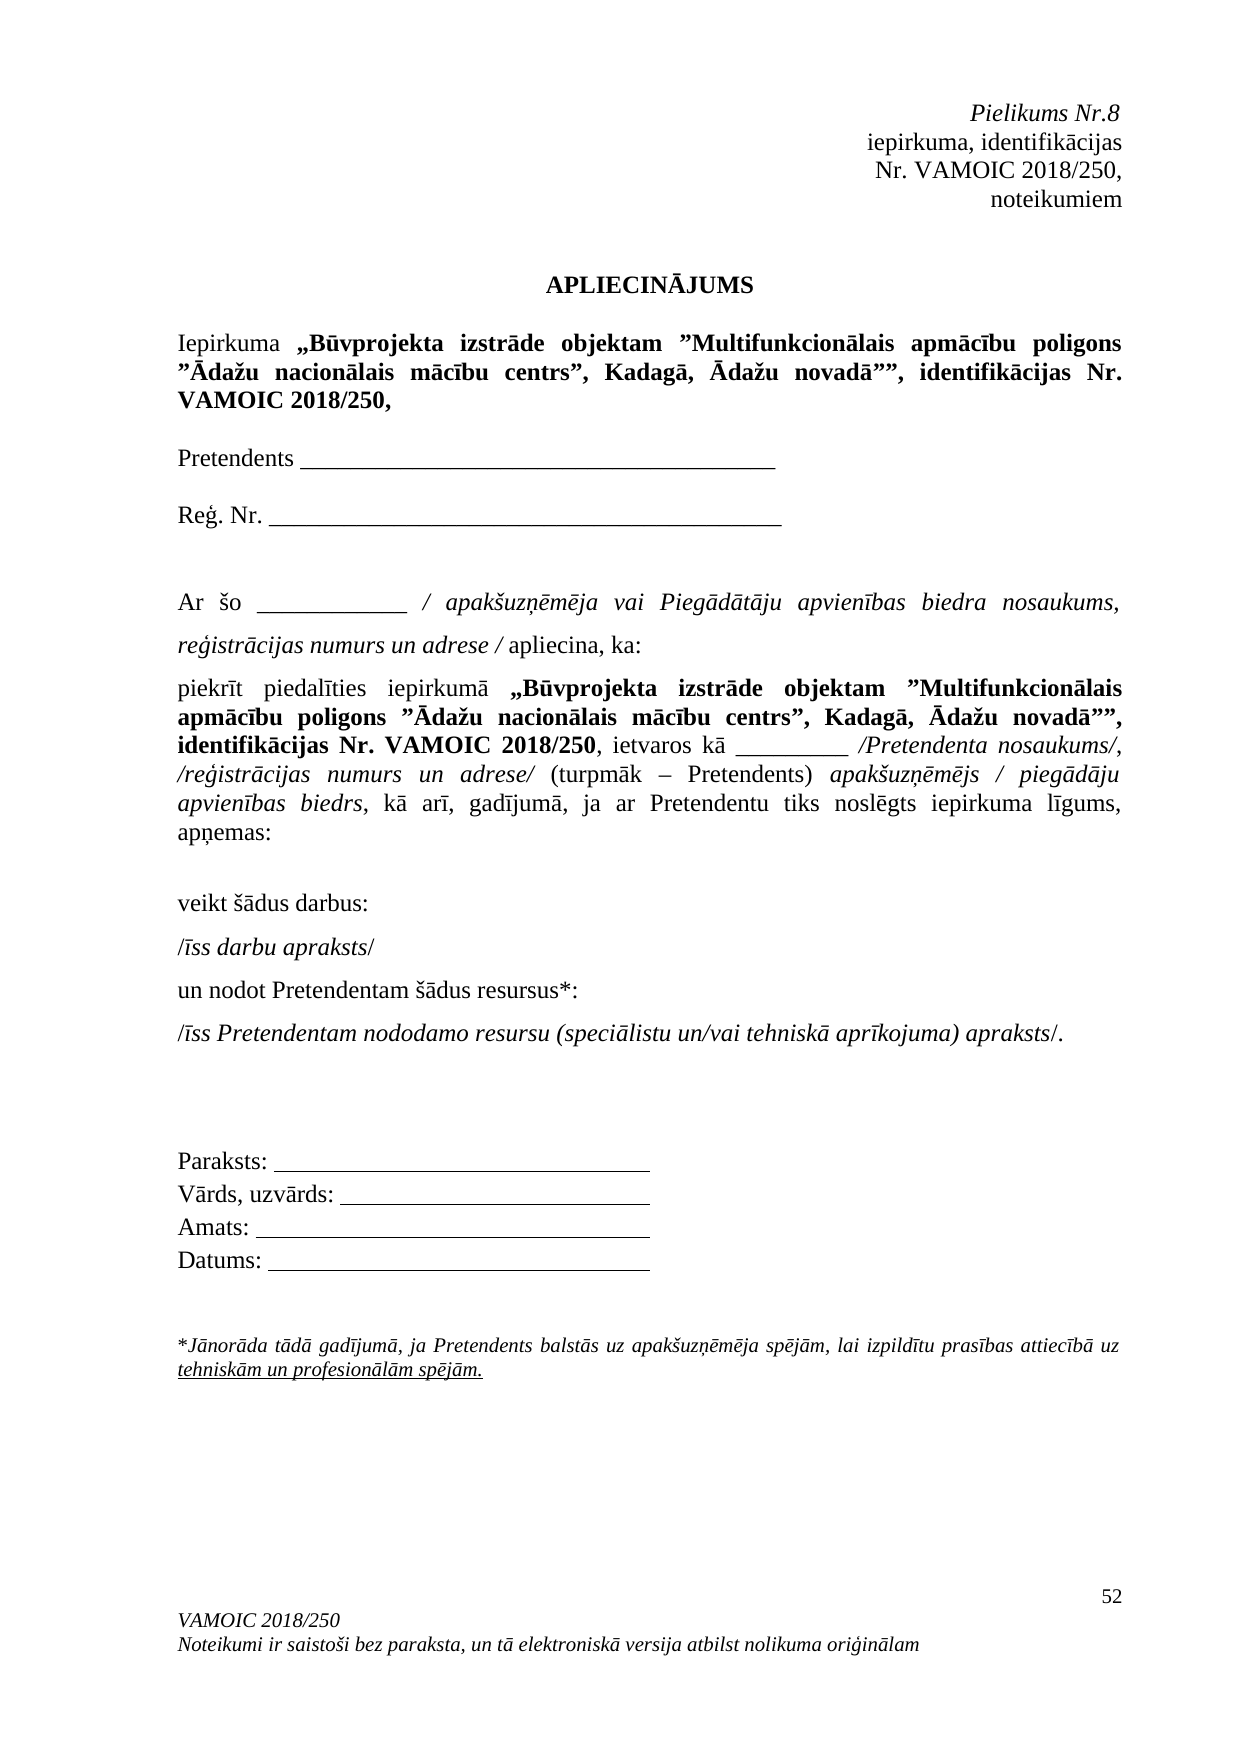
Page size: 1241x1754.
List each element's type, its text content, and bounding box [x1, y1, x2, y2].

text Pielikums Nr.8 [177, 98, 1122, 127]
text veikt šādus darbus: [177, 888, 1122, 917]
text Ar šo ____________ / apakšuzņēmēja vai Piegādātāju apvienības biedra nosaukums, reģistrācijas numurs un adrese / apliecina, ka: [177, 587, 1122, 658]
text /īss darbu apraksts/ [177, 932, 1122, 960]
text iepirkuma, identifikācijas [177, 127, 1122, 155]
text Reģ. Nr. _________________________________________ [177, 500, 1122, 529]
text Nr. VAMOIC 2018/250, [177, 155, 1122, 184]
text /īss Pretendentam nododamo resursu (speciālistu un/vai tehniskā aprīkojuma) apraksts/. [177, 1018, 1122, 1047]
text piekrīt piedalīties iepirkumā „Būvprojekta izstrāde objektam ”Multifunkcionālais apmācību poligons ”Ādažu nacionālais mācību centrs”, Kadagā, Ādažu novadā””, identifikācijas Nr. VAMOIC 2018/250, ietvaros kā _________ /Pretendenta nosaukums/, /reģistrācijas numurs un adrese/ (turpmāk – Pretendents) apakšuzņēmējs / piegādāju apvienības biedrs, kā arī, gadījumā, ja ar Pretendentu tiks noslēgts iepirkuma līgums, apņemas: [177, 673, 1122, 845]
text Vārds, uzvārds: [177, 1179, 1122, 1208]
text APLIECINĀJUMS [177, 270, 1122, 299]
text Paraksts: [177, 1146, 1122, 1174]
text noteikumiem [886, 184, 1122, 213]
text Amats: [177, 1212, 1122, 1241]
text Iepirkuma „Būvprojekta izstrāde objektam ”Multifunkcionālais apmācību poligons ”Ādažu nacionālais mācību centrs”, Kadagā, Ādažu novadā””, identifikācijas Nr. VAMOIC 2018/250, [177, 328, 1122, 414]
text *Jānorāda tādā gadījumā, ja Pretendents balstās uz apakšuzņēmēja spējām, lai izpildītu prasības attiecībā uz tehniskām un profesionālām spējām. [177, 1333, 1122, 1381]
text un nodot Pretendentam šādus resursus*: [177, 975, 1122, 1003]
text Pretendents ______________________________________ [177, 443, 1122, 472]
text Datums: [177, 1245, 1122, 1274]
